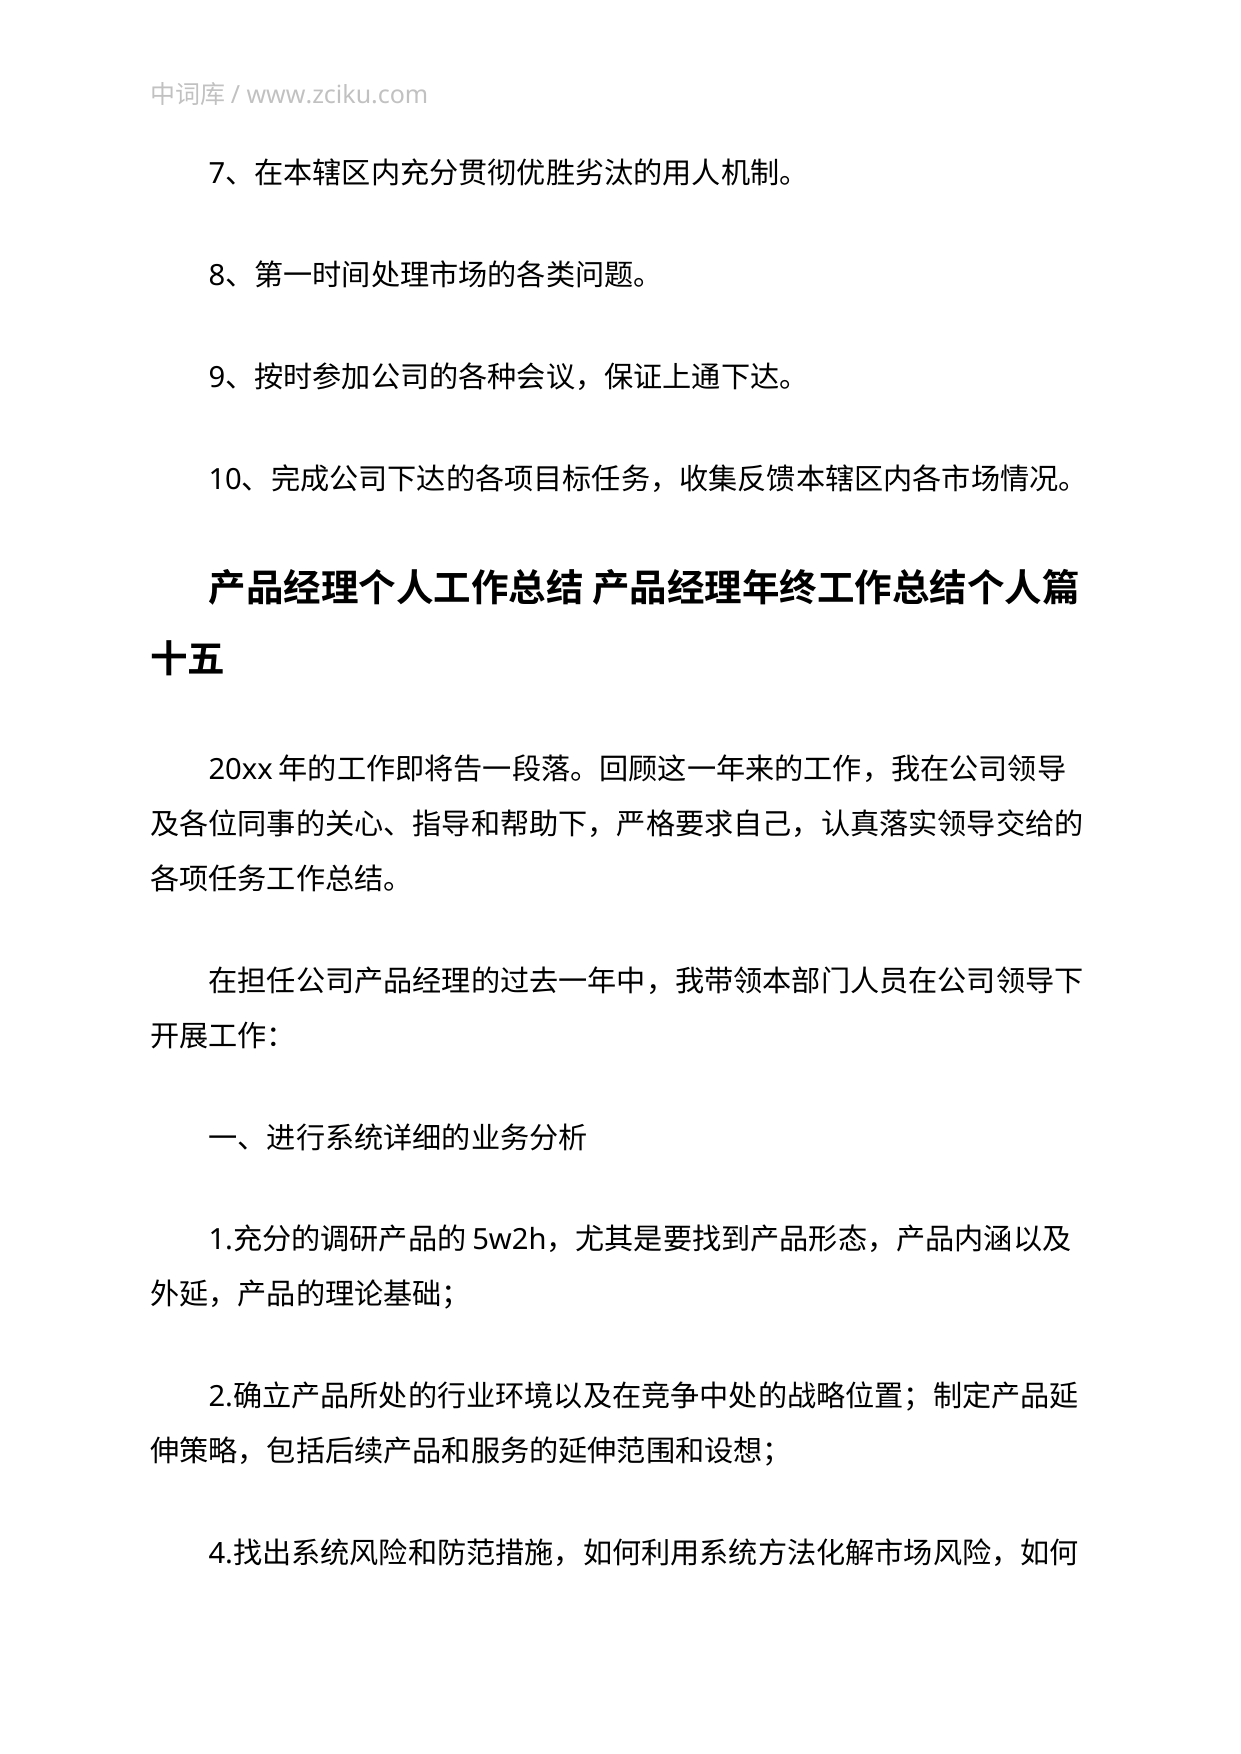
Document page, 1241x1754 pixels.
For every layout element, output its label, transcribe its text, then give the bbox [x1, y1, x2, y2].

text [150, 1529, 1090, 1572]
text 产品经理个人工作总结 产品经理年终工作总结个人篇十五 [150, 558, 1090, 683]
text 一、进行系统详细的业务分析 [150, 1114, 1090, 1156]
text 在担任公司产品经理的过去一年中，我带领本部门人员在公司领导下开展工作： [150, 957, 1090, 1055]
text 8、第一时间处理市场的各类问题。 [150, 252, 1090, 294]
text 2.确立产品所处的行业环境以及在竞争中处的战略位置；制定产品延伸策略，包括后续产品和服务的延伸范围和设想； [150, 1373, 1090, 1470]
text 20xx年的工作即将告一段落。回顾这一年来的工作，我在公司领导及各位同事的关心、指导和帮助下，严格要求自己，认真落实领导交给的各项任务工作总结。 [150, 746, 1090, 898]
text 9、按时参加公司的各种会议，保证上通下达。 [150, 354, 1090, 396]
text 7、在本辖区内充分贯彻优胜劣汰的用人机制。 [150, 150, 1090, 192]
text 1.充分的调研产品的5w2h，尤其是要找到产品形态，产品内涵以及外延，产品的理论基础； [150, 1216, 1090, 1313]
text 10、完成公司下达的各项目标任务，收集反馈本辖区内各市场情况。 [150, 456, 1090, 498]
